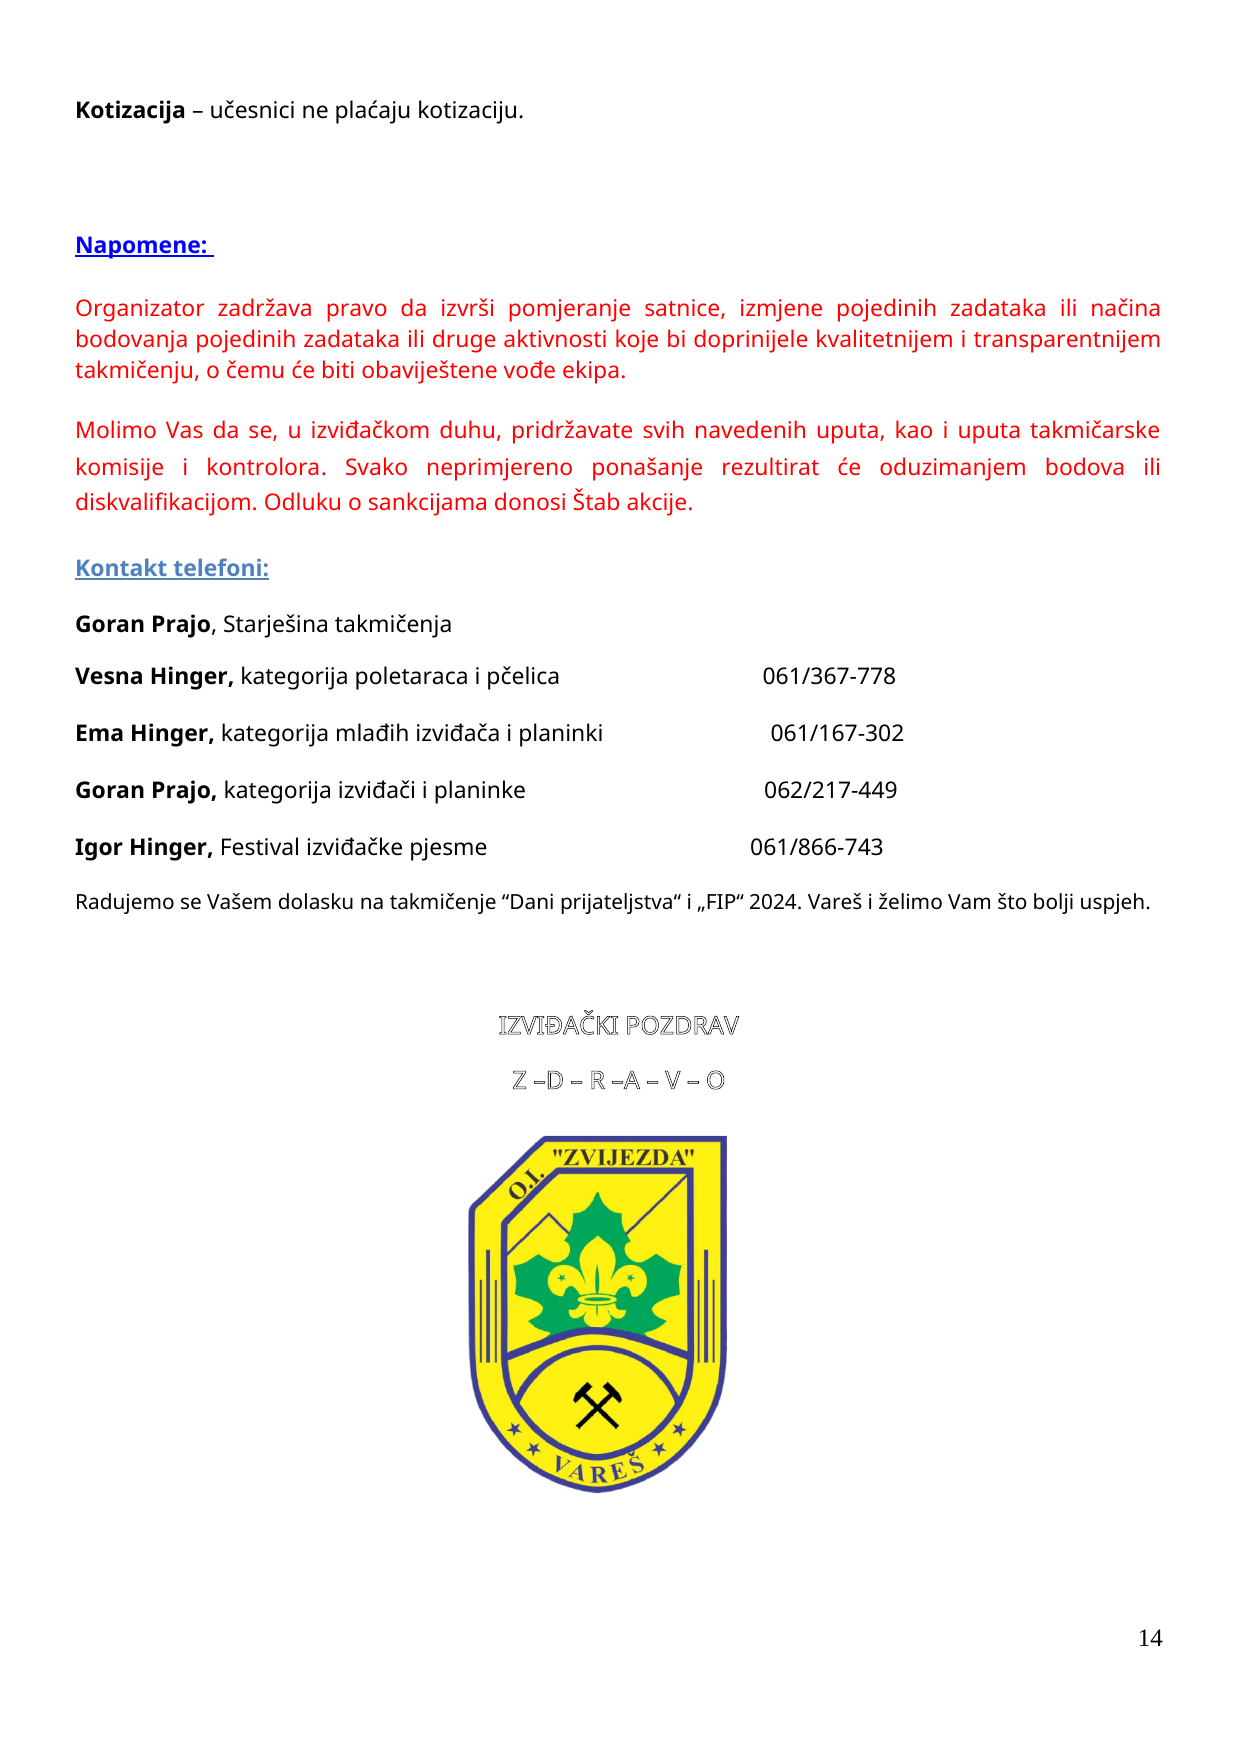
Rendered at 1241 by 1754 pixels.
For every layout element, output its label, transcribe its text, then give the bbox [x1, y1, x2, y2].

text Goran Prajo, Starješina takmičenja [75, 608, 1162, 639]
text Z –D – R –A – V – O [75, 1062, 1162, 1096]
text IZVIĐAČKI POZDRAV [75, 1007, 1162, 1041]
text Organizator zadržava pravo da izvrši pomjeranje satnice, izmjene pojedinih zadataka ili načina bodovanja pojedinih zadataka ili druge aktivnosti koje bi doprinijele kvalitetnijem i transparentnijem takmičenju, o čemu će biti obaviještene vođe ekipa. [75, 292, 1162, 385]
picture [451, 1119, 787, 1532]
text Kontakt telefoni: [75, 551, 1162, 583]
text Napomene: [75, 229, 1162, 260]
text Goran Prajo, kategorija izviđači i planinke 062/217-449 [75, 774, 1162, 805]
text Ema Hinger, kategorija mlađih izviđača i planinki 061/167-302 [75, 717, 1162, 748]
text Kotizacija – učesnici ne plaćaju kotizaciju. [75, 94, 1162, 125]
text Molimo Vas da se, u izviđačkom duhu, pridržavate svih navedenih uputa, kao i uputa takmičarske komisije i kontrolora. Svako neprimjereno ponašanje rezultirat će oduzimanjem bodova ili diskvalifikacijom. Odluku o sankcijama donosi Štab akcije. [75, 414, 1162, 518]
text Radujemo se Vašem dolasku na takmičenje “Dani prijateljstva“ i „FIP“ 2024. Vareš i želimo Vam što bolji uspjeh. [75, 887, 1162, 916]
text Igor Hinger, Festival izviđačke pjesme 061/866-743 [75, 831, 1162, 862]
text Vesna Hinger, kategorija poletaraca i pčelica 061/367-778 [75, 660, 1162, 692]
